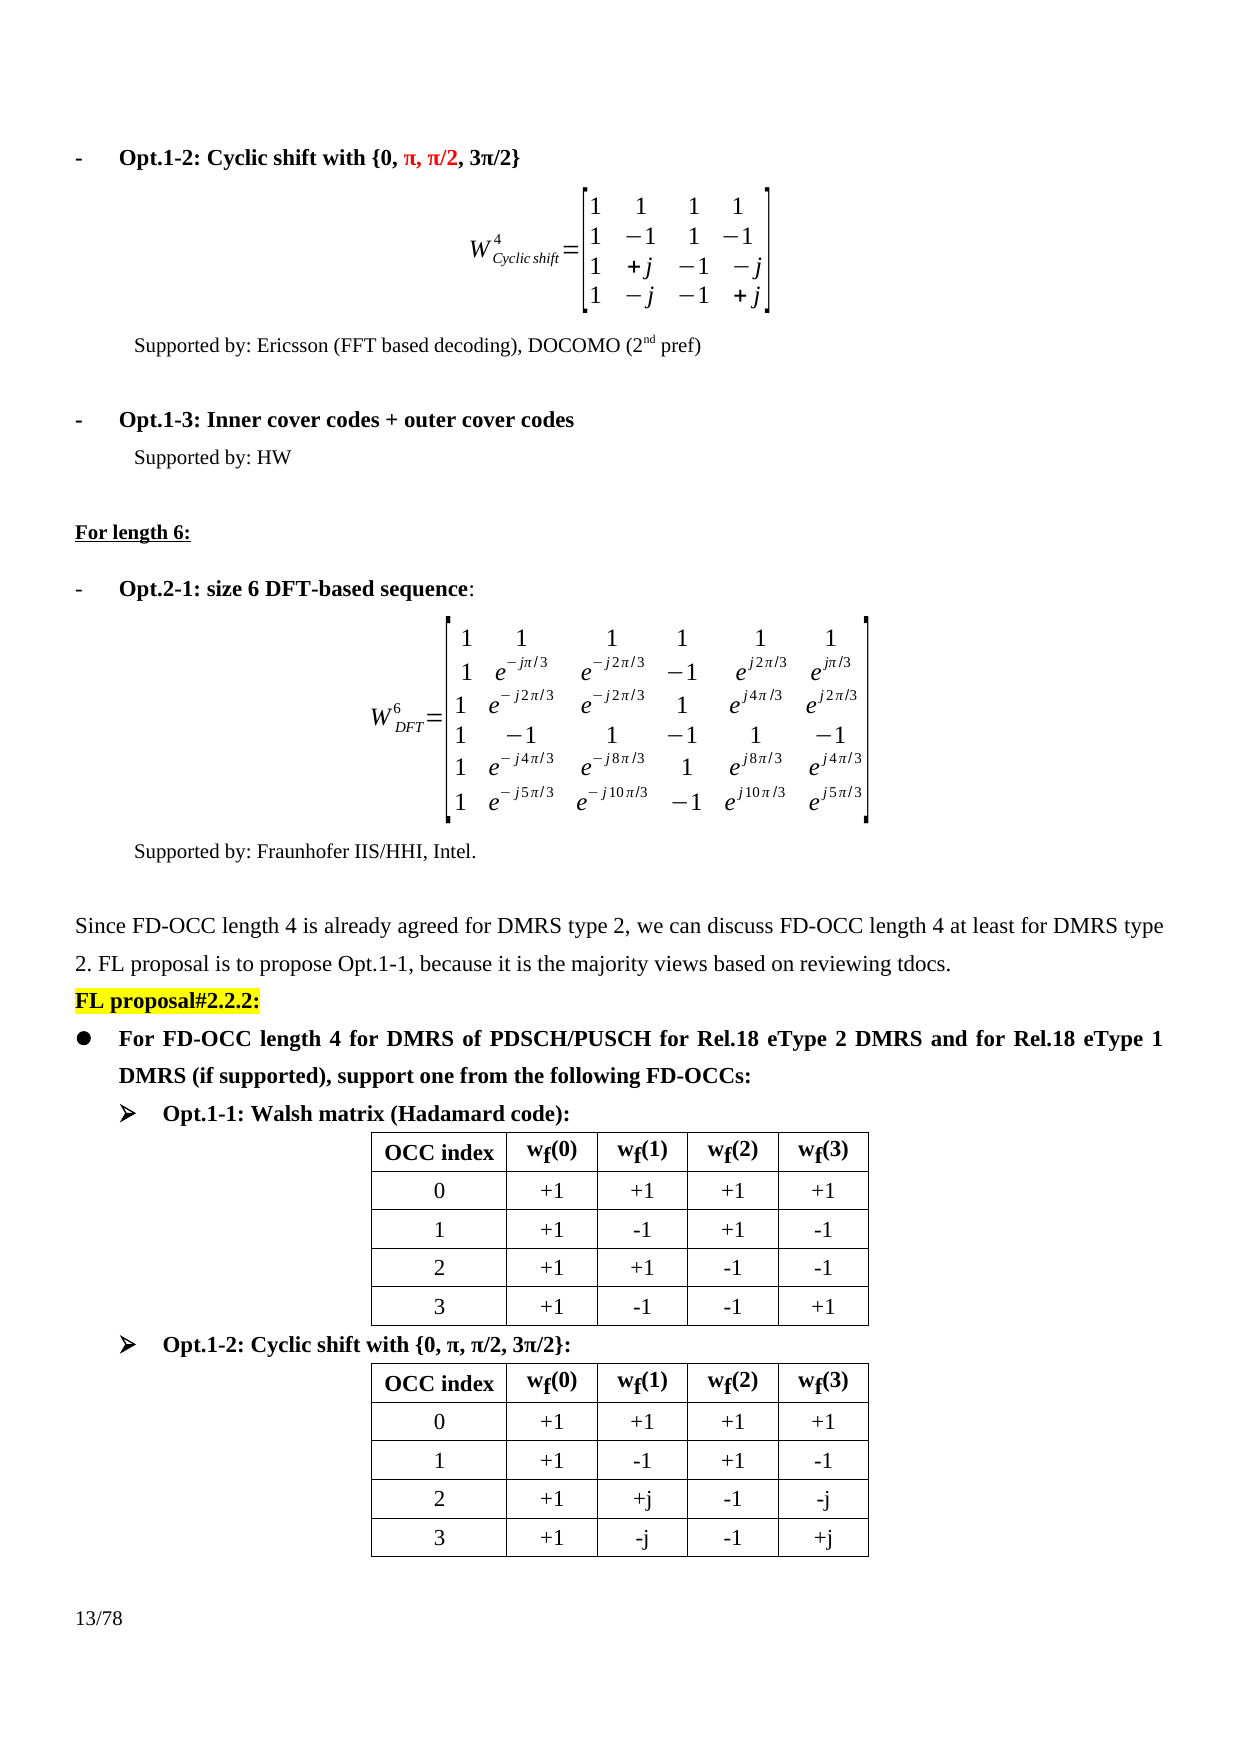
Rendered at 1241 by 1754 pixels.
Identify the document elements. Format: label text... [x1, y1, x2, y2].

table_cell +1 [507, 1249, 597, 1286]
table_cell +1 [779, 1172, 868, 1209]
table_header OCC index [372, 1133, 506, 1171]
table_cell -j [598, 1519, 687, 1556]
list Opt.1-3: Inner cover codes + outer cover codes [75, 401, 1165, 438]
table_cell 2 [372, 1249, 506, 1286]
text For length 6: [75, 513, 1165, 551]
table_cell -1 [688, 1519, 778, 1556]
text FL proposal#2.2.2: [75, 982, 1165, 1019]
list Opt.1-1: Walsh matrix (Hadamard code): [119, 1094, 1165, 1132]
table_cell -1 [779, 1249, 868, 1286]
table_cell 1 [372, 1441, 506, 1479]
table_header wf(0) [507, 1133, 597, 1171]
table_cell 2 [372, 1480, 506, 1517]
table_header wf(3) [779, 1364, 868, 1402]
text Since FD-OCC length 4 is already agreed for DMRS type 2, we can discuss FD-OCC length 4 at least for DMRS type 2. FL proposal is to propose Opt.1-1, because it is the majority views based on reviewing tdocs. [75, 907, 1165, 982]
table_cell 3 [372, 1519, 506, 1556]
table_cell +1 [507, 1519, 597, 1556]
table_cell +1 [779, 1287, 868, 1325]
table_cell -1 [688, 1480, 778, 1517]
table_cell 3 [372, 1287, 506, 1325]
table_cell -1 [779, 1441, 868, 1479]
list Opt.1-2: Cyclic shift with {0, π, π/2, 3π/2}: [119, 1326, 1165, 1363]
table_cell -1 [598, 1210, 687, 1248]
table_cell +1 [507, 1441, 597, 1479]
table_cell -1 [688, 1287, 778, 1325]
table_cell -j [779, 1480, 868, 1517]
table_cell +1 [779, 1403, 868, 1440]
table_cell +1 [598, 1172, 687, 1209]
table_cell +1 [688, 1403, 778, 1440]
list For FD-OCC length 4 for DMRS of PDSCH/PUSCH for Rel.18 eType 2 DMRS and for Rel.18 eType 1 DMRS (if supported), support one from the following FD-OCCs: [75, 1019, 1165, 1094]
text Supported by: Ericsson (FFT based decoding), DOCOMO (2nd pref) [134, 326, 1165, 363]
table_cell +1 [507, 1172, 597, 1209]
table_cell -1 [598, 1287, 687, 1325]
table_cell +1 [598, 1403, 687, 1440]
table_cell +1 [598, 1249, 687, 1286]
table_cell 0 [372, 1172, 506, 1209]
table_cell +j [779, 1519, 868, 1556]
table_header wf(1) [598, 1364, 687, 1402]
table_cell +1 [507, 1210, 597, 1248]
table_cell +1 [507, 1480, 597, 1517]
table_header wf(0) [507, 1364, 597, 1402]
table_header wf(2) [688, 1364, 778, 1402]
table_cell +1 [507, 1287, 597, 1325]
table_header wf(1) [598, 1133, 687, 1171]
text Supported by: HW [134, 438, 1165, 476]
table_cell +1 [507, 1403, 597, 1440]
table_header OCC index [372, 1364, 506, 1402]
table_cell +1 [688, 1172, 778, 1209]
table_cell 0 [372, 1403, 506, 1440]
table_cell 1 [372, 1210, 506, 1248]
table_header wf(2) [688, 1133, 778, 1171]
list Opt.1-2: Cyclic shift with {0, π, π/2, 3π/2} [75, 138, 1165, 176]
text Supported by: Fraunhofer IIS/HHI, Intel. [134, 832, 1165, 869]
table_cell -1 [598, 1441, 687, 1479]
table_cell +1 [688, 1210, 778, 1248]
list Opt.2-1: size 6 DFT-based sequence: [75, 569, 1165, 607]
table_cell -1 [688, 1249, 778, 1286]
table_cell +j [598, 1480, 687, 1517]
table_header wf(3) [779, 1133, 868, 1171]
table_cell -1 [779, 1210, 868, 1248]
table_cell +1 [688, 1441, 778, 1479]
